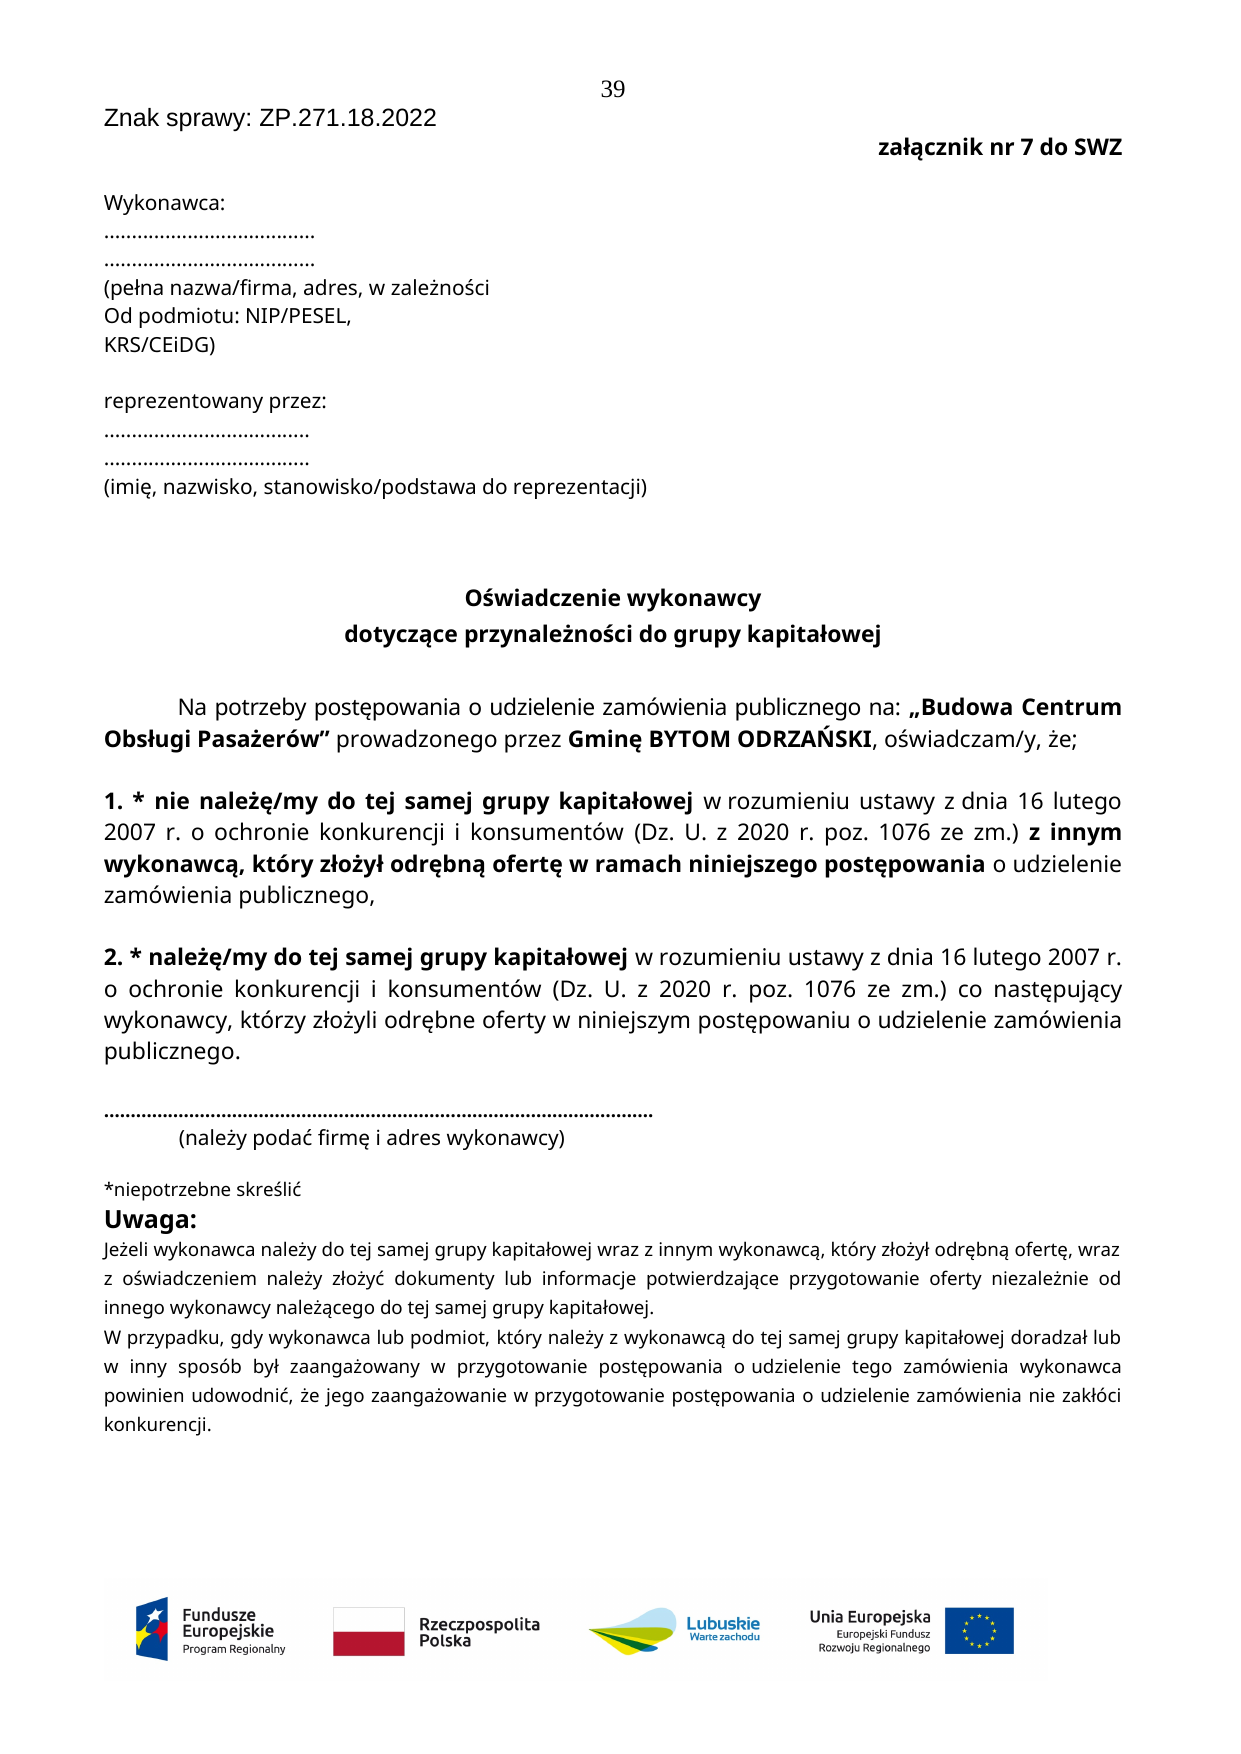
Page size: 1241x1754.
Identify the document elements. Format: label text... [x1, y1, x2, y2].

text 2. * należę/my do tej samej grupy kapitałowej w rozumieniu ustawy z dnia 16 lutego 2007 r. o ochronie konkurencji i konsumentów (Dz. U. z 2020 r. poz. 1076 ze zm.) co następujący wykonawcy, którzy złożyli odrębne oferty w niniejszym postępowaniu o udzielenie zamówienia publicznego. [103, 941, 1122, 1066]
text ..................................... [103, 443, 1122, 472]
text (pełna nazwa/firma, adres, w zależności [103, 273, 1122, 301]
text dotyczące przynależności do grupy kapitałowej [103, 618, 1122, 649]
text ...................................... [103, 216, 1122, 244]
text reprezentowany przez: [103, 387, 1122, 415]
text ...................................... [103, 244, 1122, 273]
picture [103, 1578, 1049, 1681]
text Oświadczenie wykonawcy [103, 582, 1122, 613]
text Jeżeli wykonawca należy do tej samej grupy kapitałowej wraz z innym wykonawcą, który złożył odrębną ofertę, wraz z oświadczeniem należy złożyć dokumenty lub informacje potwierdzające przygotowanie oferty niezależnie od innego wykonawcy należącego do tej samej grupy kapitałowej. [103, 1236, 1122, 1320]
text załącznik nr 7 do SWZ [103, 131, 1122, 163]
text W przypadku, gdy wykonawca lub podmiot, który należy z wykonawcą do tej samej grupy kapitałowej doradzał lub w inny sposób był zaangażowany w przygotowanie postępowania o udzielenie tego zamówienia wykonawca powinien udowodnić, że jego zaangażowanie w przygotowanie postępowania o udzielenie zamówienia nie zakłóci konkurencji. [103, 1324, 1122, 1437]
text 1. * nie należę/my do tej samej grupy kapitałowej w rozumieniu ustawy z dnia 16 lutego 2007 r. o ochronie konkurencji i konsumentów (Dz. U. z 2020 r. poz. 1076 ze zm.) z innym wykonawcą, który złożył odrębną ofertę w ramach niniejszego postępowania o udzielenie zamówienia publicznego, [103, 785, 1122, 910]
text KRS/CEiDG) [103, 330, 1122, 358]
text (imię, nazwisko, stanowisko/podstawa do reprezentacji) [103, 472, 1122, 500]
text ..................................... [103, 415, 1122, 443]
text Wykonawca: [103, 188, 1122, 216]
text Od podmiotu: NIP/PESEL, [103, 301, 1122, 330]
text Na potrzeby postępowania o udzielenie zamówienia publicznego na: „Budowa Centrum Obsługi Pasażerów” prowadzonego przez Gminę BYTOM ODRZAŃSKI, oświadczam/y, że; [103, 691, 1122, 754]
text …………………………………………………………………………………………. [103, 1098, 1122, 1123]
text Uwaga: [103, 1202, 1122, 1236]
text *niepotrzebne skreślić [103, 1177, 1122, 1202]
text (należy podać firmę i adres wykonawcy) [178, 1123, 1122, 1152]
